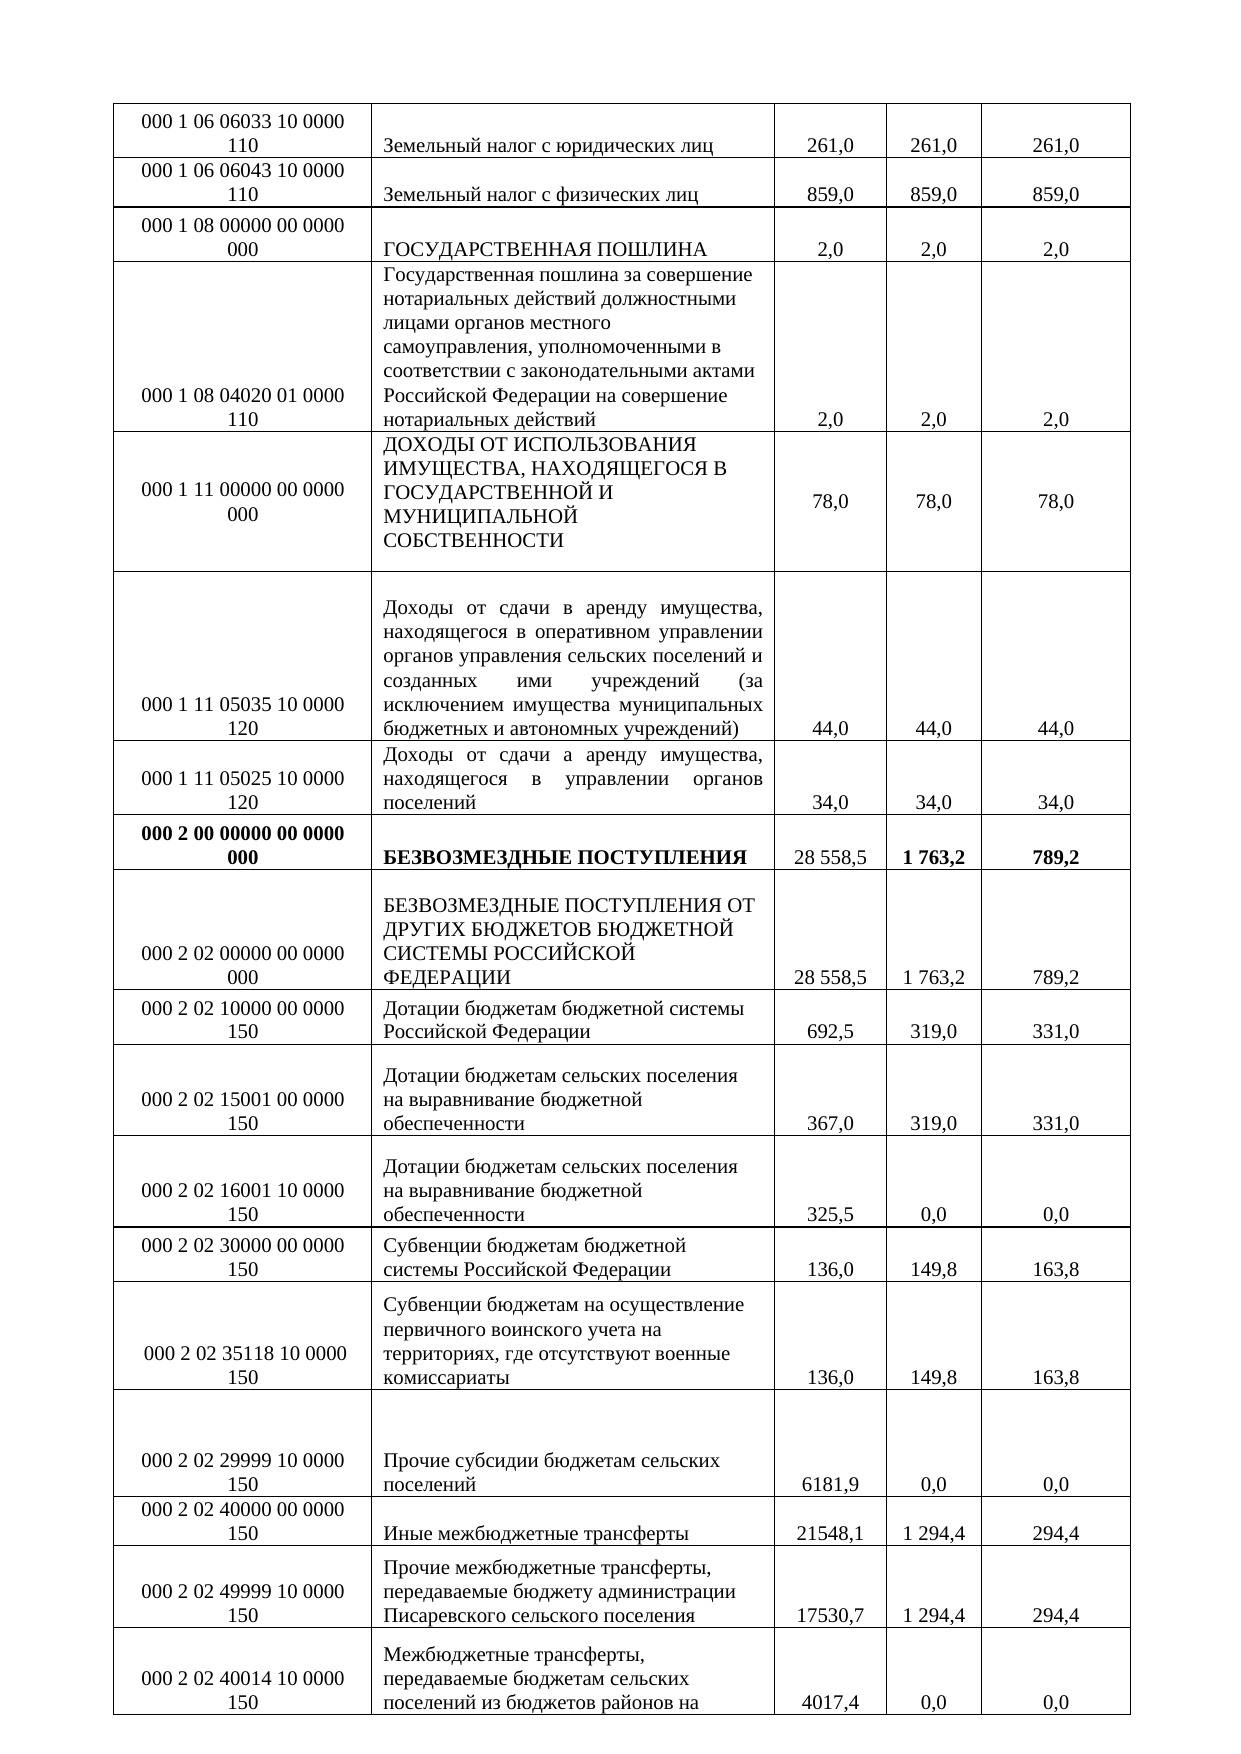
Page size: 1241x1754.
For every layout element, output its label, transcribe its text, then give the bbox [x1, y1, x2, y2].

table_cell ГОСУДАРСТВЕННАЯ ПОШЛИНА [372, 208, 774, 261]
table_cell 44,0 [775, 572, 886, 740]
table_cell Иные межбюджетные трансферты [372, 1497, 774, 1545]
table_cell 319,0 [887, 1045, 981, 1135]
table_cell 859,0 [775, 158, 886, 206]
table_cell 000 1 11 00000 00 0000 000 [114, 432, 371, 571]
table_cell 000 1 08 00000 00 0000 000 [114, 208, 371, 261]
table_cell 136,0 [775, 1282, 886, 1389]
table_cell 331,0 [982, 990, 1130, 1043]
table_cell 0,0 [982, 1136, 1130, 1226]
table_cell 78,0 [982, 432, 1130, 571]
table_cell 000 1 06 06043 10 0000 110 [114, 158, 371, 206]
table_cell 000 2 02 40000 00 0000 150 [114, 1497, 371, 1545]
table_cell 149,8 [887, 1282, 981, 1389]
table_cell 692,5 [775, 990, 886, 1043]
table_cell 000 1 06 06033 10 0000 110 [114, 104, 371, 157]
table_cell 34,0 [982, 741, 1130, 814]
table_cell 000 2 02 00000 00 0000 000 [114, 870, 371, 989]
table_cell 6181,9 [775, 1390, 886, 1496]
table_cell Субвенции бюджетам на осуществление первичного воинского учета на территориях, где отсутствуют военные комиссариаты [372, 1282, 774, 1389]
table_cell 000 2 00 00000 00 0000 000 [114, 815, 371, 869]
table_cell 163,8 [982, 1282, 1130, 1389]
table_cell 2,0 [775, 208, 886, 261]
table_cell 78,0 [887, 432, 981, 571]
table_cell 000 2 02 16001 10 0000 150 [114, 1136, 371, 1226]
table_cell БЕЗВОЗМЕЗДНЫЕ ПОСТУПЛЕНИЯ [372, 815, 774, 869]
table_cell 21548,1 [775, 1497, 886, 1545]
table_cell Государственная пошлина за совершение нотариальных действий должностными лицами органов местного самоуправления, уполномоченными в соответствии с законодательными актами Российской Федерации на совершение нотариальных действий [372, 262, 774, 431]
table_cell Дотации бюджетам бюджетной системы Российской Федерации [372, 990, 774, 1043]
table_cell 0,0 [982, 1628, 1130, 1714]
table_cell 000 2 02 10000 00 0000 150 [114, 990, 371, 1043]
table_cell 28 558,5 [775, 815, 886, 869]
table_cell 136,0 [775, 1228, 886, 1281]
table_cell 000 2 02 15001 00 0000 150 [114, 1045, 371, 1135]
table_cell БЕЗВОЗМЕЗДНЫЕ ПОСТУПЛЕНИЯ ОТ ДРУГИХ БЮДЖЕТОВ БЮДЖЕТНОЙ СИСТЕМЫ РОССИЙСКОЙ ФЕДЕРАЦИИ [372, 870, 774, 989]
table_cell Прочие межбюджетные трансферты, передаваемые бюджету администрации Писаревского сельского поселения [372, 1546, 774, 1627]
table_cell 2,0 [775, 262, 886, 431]
table_cell Прочие субсидии бюджетам сельских поселений [372, 1390, 774, 1496]
table_cell Дотации бюджетам сельских поселения на выравнивание бюджетной обеспеченности [372, 1045, 774, 1135]
table_cell Земельный налог с юридических лиц [372, 104, 774, 157]
table_cell 367,0 [775, 1045, 886, 1135]
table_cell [114, 1628, 371, 1714]
table_cell 294,4 [982, 1497, 1130, 1545]
table_cell 261,0 [887, 104, 981, 157]
table_cell 2,0 [982, 262, 1130, 431]
table_cell 34,0 [887, 741, 981, 814]
table_cell 319,0 [887, 990, 981, 1043]
table_cell 000 2 02 30000 00 0000 150 [114, 1228, 371, 1281]
table_cell 0,0 [887, 1390, 981, 1496]
table_cell 17530,7 [775, 1546, 886, 1627]
table_cell 1 294,4 [887, 1497, 981, 1545]
table_cell 1 763,2 [887, 870, 981, 989]
table_cell 000 1 08 04020 01 0000 110 [114, 262, 371, 431]
table_cell 000 2 02 49999 10 0000 150 [114, 1546, 371, 1627]
table_cell 261,0 [775, 104, 886, 157]
table_cell 0,0 [982, 1390, 1130, 1496]
table_cell 149,8 [887, 1228, 981, 1281]
table_cell 0,0 [887, 1136, 981, 1226]
table_cell 2,0 [887, 262, 981, 431]
table_cell 163,8 [982, 1228, 1130, 1281]
table_cell 325,5 [775, 1136, 886, 1226]
table_cell 34,0 [775, 741, 886, 814]
table_cell 2,0 [982, 208, 1130, 261]
table_cell 331,0 [982, 1045, 1130, 1135]
table_cell 44,0 [887, 572, 981, 740]
table_cell 859,0 [887, 158, 981, 206]
table_cell 261,0 [982, 104, 1130, 157]
table_cell 78,0 [775, 432, 886, 571]
table_cell 0,0 [887, 1628, 981, 1714]
table_cell 2,0 [887, 208, 981, 261]
table_cell 000 1 11 05025 10 0000 120 [114, 741, 371, 814]
table_cell 000 1 11 05035 10 0000 120 [114, 572, 371, 740]
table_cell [372, 1628, 774, 1714]
table_cell 000 2 02 29999 10 0000 150 [114, 1390, 371, 1496]
table_cell ДОХОДЫ ОТ ИСПОЛЬЗОВАНИЯ ИМУЩЕСТВА, НАХОДЯЩЕГОСЯ В ГОСУДАРСТВЕННОЙ И МУНИЦИПАЛЬНОЙ СОБСТВЕННОСТИ [372, 432, 774, 571]
table_cell 859,0 [982, 158, 1130, 206]
table_cell 000 2 02 35118 10 0000 150 [114, 1282, 371, 1389]
table_cell Земельный налог с физических лиц [372, 158, 774, 206]
table_cell 1 294,4 [887, 1546, 981, 1627]
table_cell 789,2 [982, 815, 1130, 869]
table_cell 789,2 [982, 870, 1130, 989]
table_cell Доходы от сдачи а аренду имущества, находящегося в управлении органов поселений [372, 741, 774, 814]
table_cell 44,0 [982, 572, 1130, 740]
table_cell 28 558,5 [775, 870, 886, 989]
table_cell 1 763,2 [887, 815, 981, 869]
table_cell Доходы от сдачи в аренду имущества, находящегося в оперативном управлении органов управления сельских поселений и созданных ими учреждений (за исключением имущества муниципальных бюджетных и автономных учреждений) [372, 572, 774, 740]
table_cell Субвенции бюджетам бюджетной системы Российской Федерации [372, 1228, 774, 1281]
table_cell 4017,4 [775, 1628, 886, 1714]
table_cell Дотации бюджетам сельских поселения на выравнивание бюджетной обеспеченности [372, 1136, 774, 1226]
table_cell 294,4 [982, 1546, 1130, 1627]
